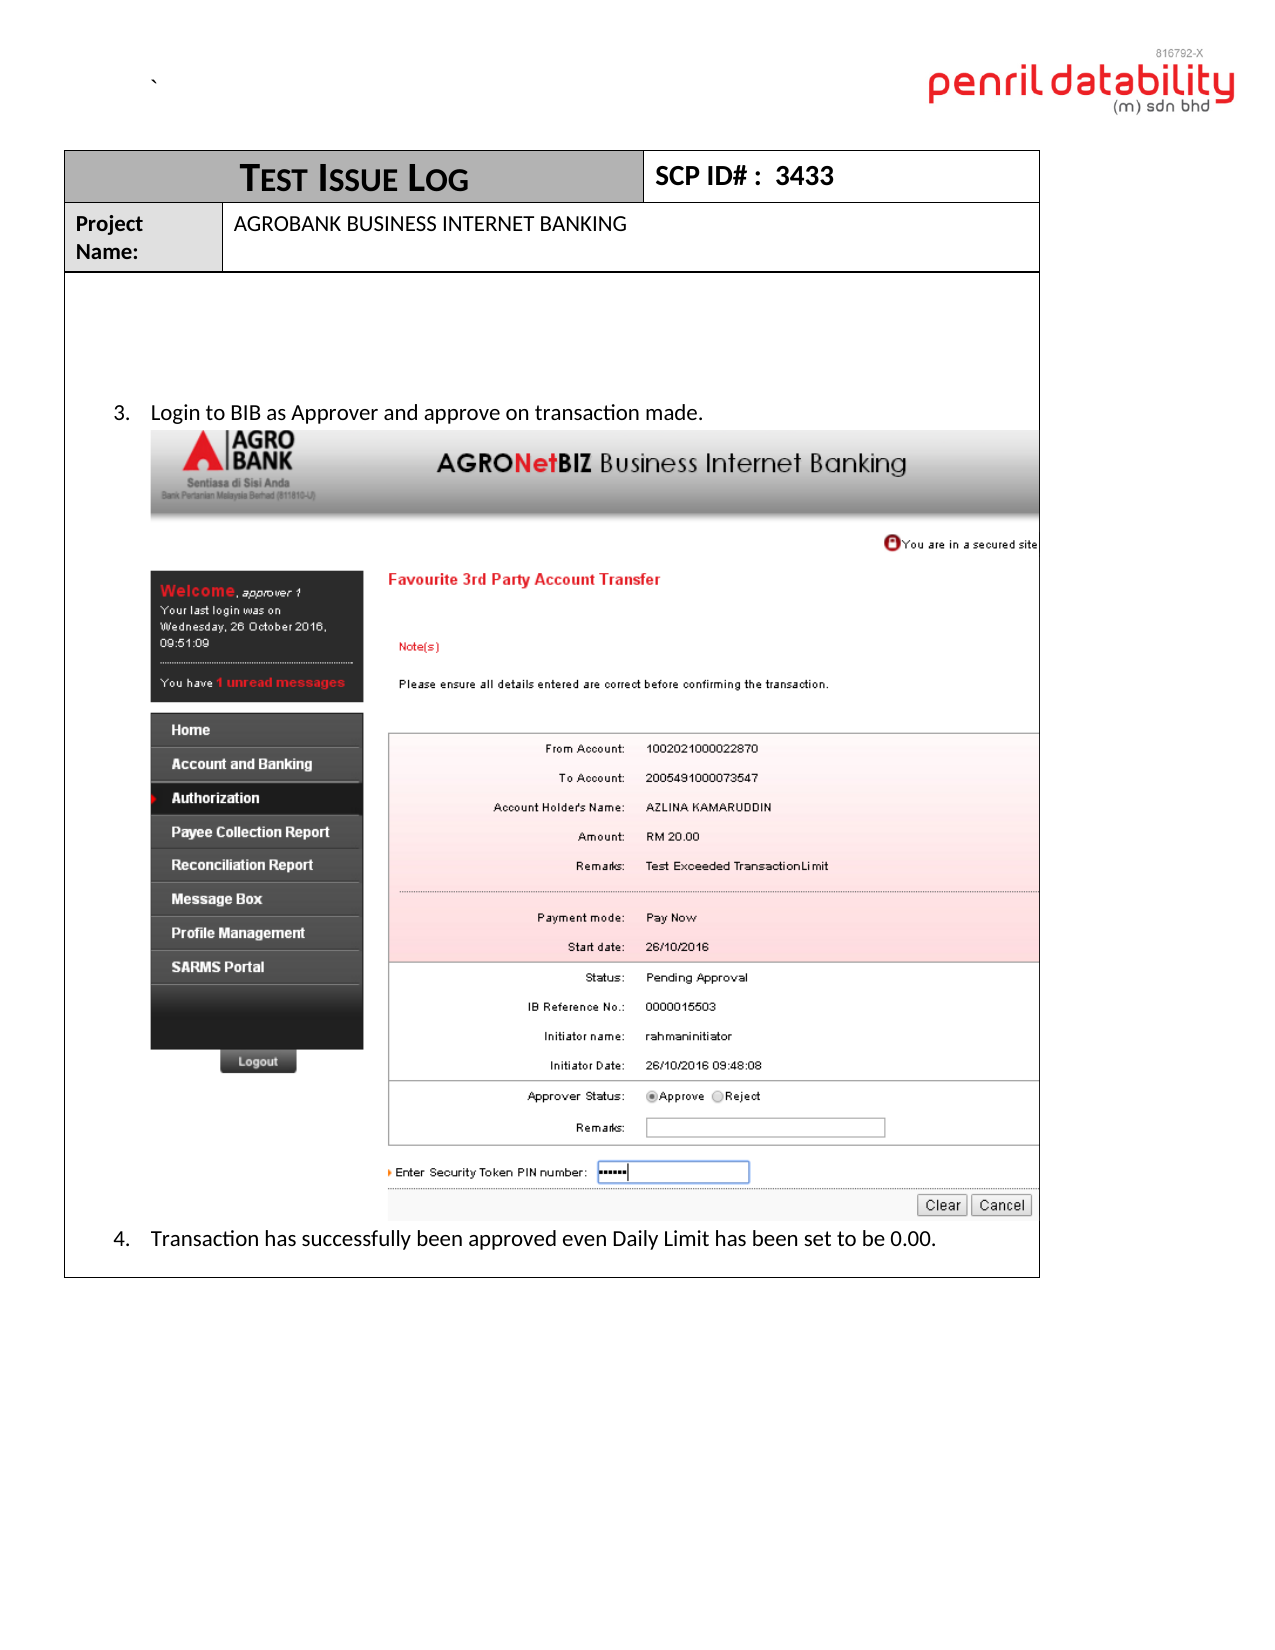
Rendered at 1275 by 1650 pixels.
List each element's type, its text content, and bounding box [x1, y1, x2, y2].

picture [150, 430, 1040, 1221]
table_header SCP ID# : 3433 [644, 151, 1039, 202]
table_cell Project Name: [65, 203, 222, 271]
picture [917, 46, 1240, 125]
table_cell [65, 273, 1039, 1277]
table_header Test Issue Log [65, 151, 643, 202]
table_cell AGROBANK BUSINESS INTERNET BANKING [223, 203, 1039, 271]
